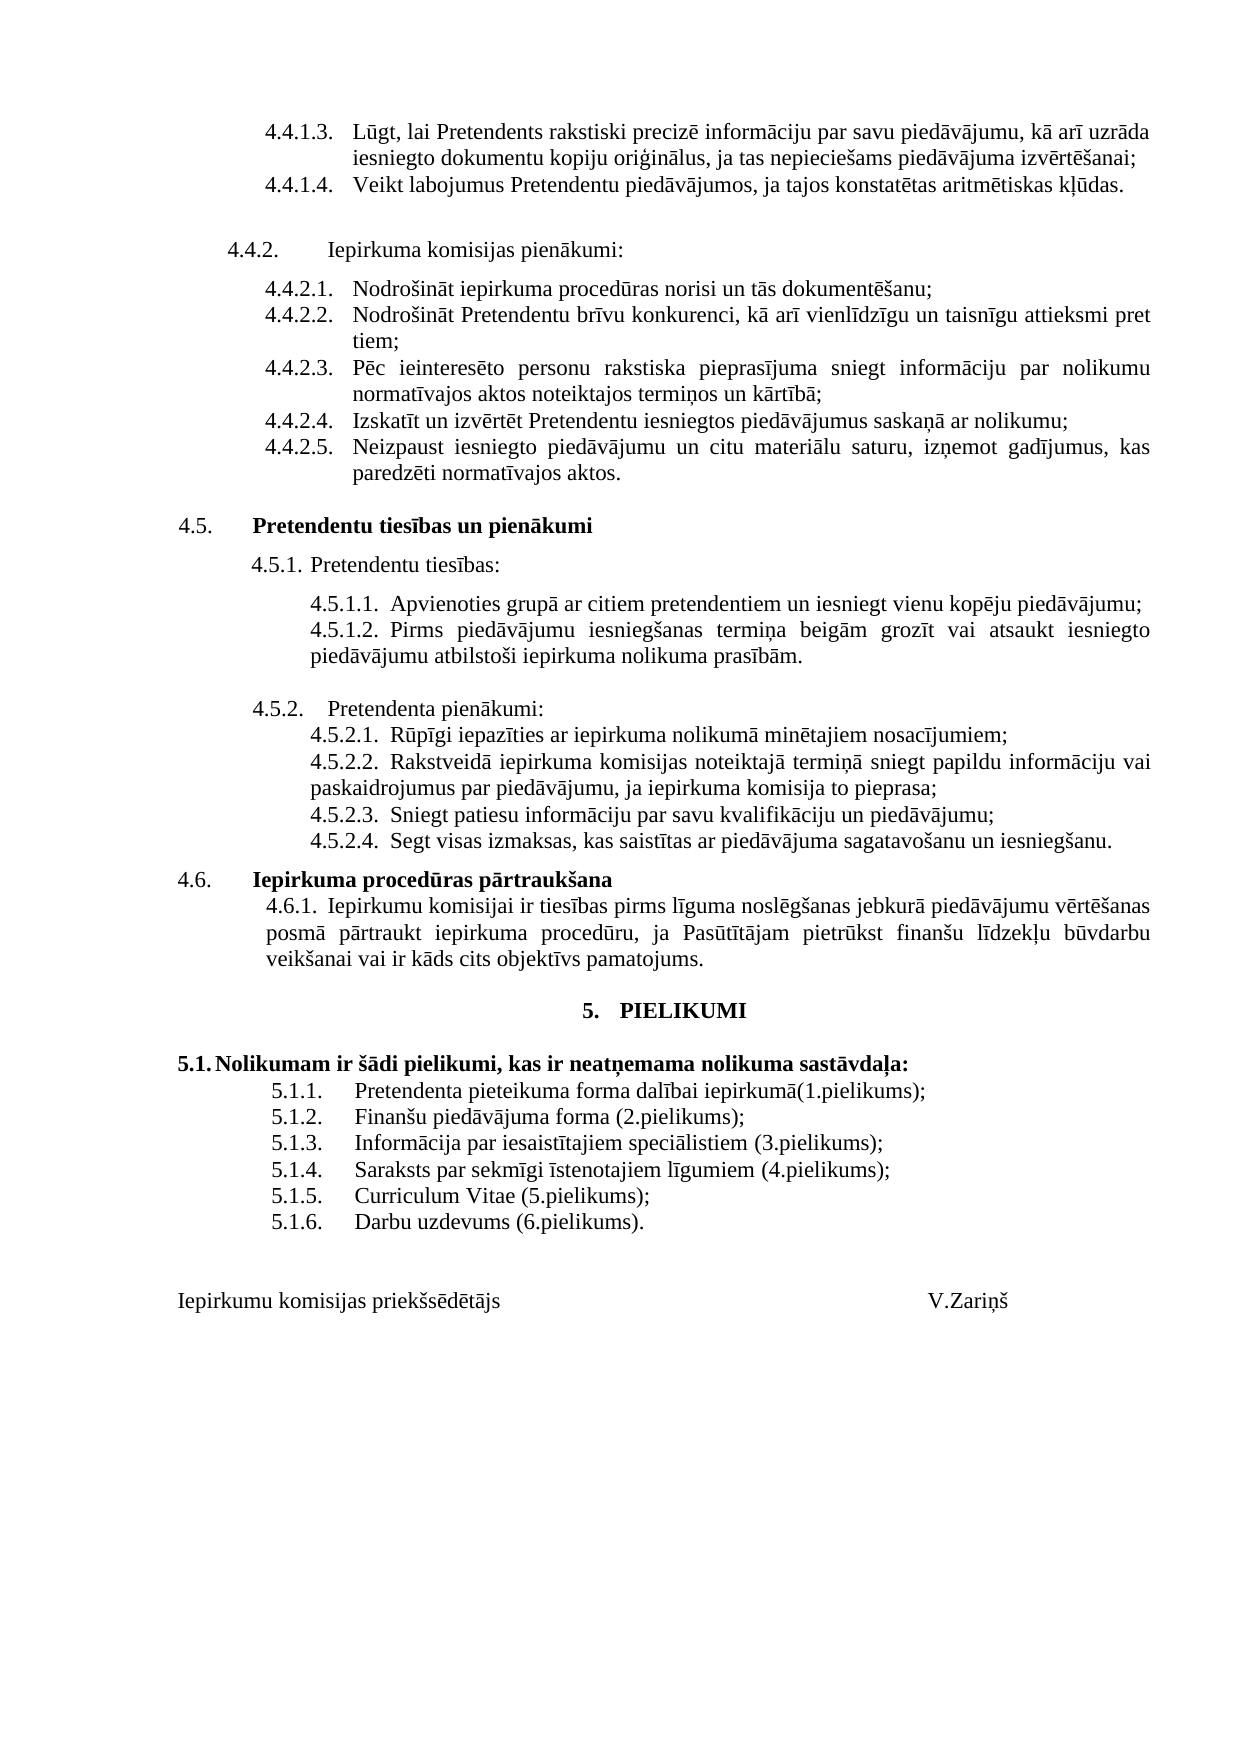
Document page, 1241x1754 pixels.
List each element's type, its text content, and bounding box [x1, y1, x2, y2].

list Pretendentu tiesības: [251, 551, 1152, 577]
list Pretendentu tiesības un pienākumi [178, 512, 1152, 538]
list Informācija par iesaistītajiem speciālistiem (3.pielikums); [271, 1129, 1152, 1156]
list Apvienoties grupā ar citiem pretendentiem un iesniegt vienu kopēju piedāvājumu; [310, 590, 1152, 616]
list Segt visas izmaksas, kas saistītas ar piedāvājuma sagatavošanu un iesniegšanu. [310, 827, 1152, 853]
list Saraksts par sekmīgi īstenotajiem līgumiem (4.pielikums); [271, 1156, 1152, 1182]
list Izskatīt un izvērtēt Pretendentu iesniegtos piedāvājumus saskaņā ar nolikumu; [265, 407, 1152, 433]
list Finanšu piedāvājuma forma (2.pielikums); [271, 1103, 1152, 1129]
list Nodrošināt iepirkuma procedūras norisi un tās dokumentēšanu; [265, 275, 1152, 301]
list Nodrošināt Pretendentu brīvu konkurenci, kā arī vienlīdzīgu un taisnīgu attieksmi pret tiem; [265, 301, 1152, 354]
list Rūpīgi iepazīties ar iepirkuma nolikumā minētajiem nosacījumiem; [310, 722, 1152, 748]
list Pēc ieinteresēto personu rakstiska pieprasījuma sniegt informāciju par nolikumu normatīvajos aktos noteiktajos termiņos un kārtībā; [265, 354, 1152, 407]
list Nolikumam ir šādi pielikumi, kas ir neatņemama nolikuma sastāvdaļa: [177, 1050, 1152, 1077]
list Sniegt patiesu informāciju par savu kvalifikāciju un piedāvājumu; [310, 801, 1152, 827]
list Lūgt, lai Pretendents rakstiski precizē informāciju par savu piedāvājumu, kā arī uzrāda iesniegto dokumentu kopiju oriģinālus, ja tas nepieciešams piedāvājuma izvērtēšanai; [265, 118, 1152, 171]
list Darbu uzdevums (6.pielikums). [271, 1208, 1152, 1235]
text Iepirkumu komisijas priekšsēdētājs V.Zariņš [177, 1287, 1152, 1314]
list Iepirkuma procedūras pārtraukšana [177, 866, 1152, 892]
list Iepirkumu komisijai ir tiesības pirms līguma noslēgšanas jebkurā piedāvājumu vērtēšanas posmā pārtraukt iepirkuma procedūru, ja Pasūtītājam pietrūkst finanšu līdzekļu būvdarbu veikšanai vai ir kāds cits objektīvs pamatojums. [266, 892, 1152, 971]
list Pretendenta pieteikuma forma dalībai iepirkumā(1.pielikums); [271, 1077, 1152, 1103]
list Pretendenta pienākumi: [252, 695, 1152, 722]
list Veikt labojumus Pretendentu piedāvājumos, ja tajos konstatētas aritmētiskas kļūdas. [265, 171, 1152, 197]
list Neizpaust iesniegto piedāvājumu un citu materiālu saturu, izņemot gadījumus, kas paredzēti normatīvajos aktos. [265, 433, 1152, 486]
list Pirms piedāvājumu iesniegšanas termiņa beigām grozīt vai atsaukt iesniegto piedāvājumu atbilstoši iepirkuma nolikuma prasībām. [310, 616, 1152, 669]
list pielikumi [177, 998, 1152, 1024]
list Curriculum Vitae (5.pielikums); [271, 1182, 1152, 1208]
list Rakstveidā iepirkuma komisijas noteiktajā termiņā sniegt papildu informāciju vai paskaidrojumus par piedāvājumu, ja iepirkuma komisija to pieprasa; [310, 748, 1152, 801]
list Iepirkuma komisijas pienākumi: [227, 236, 1152, 262]
